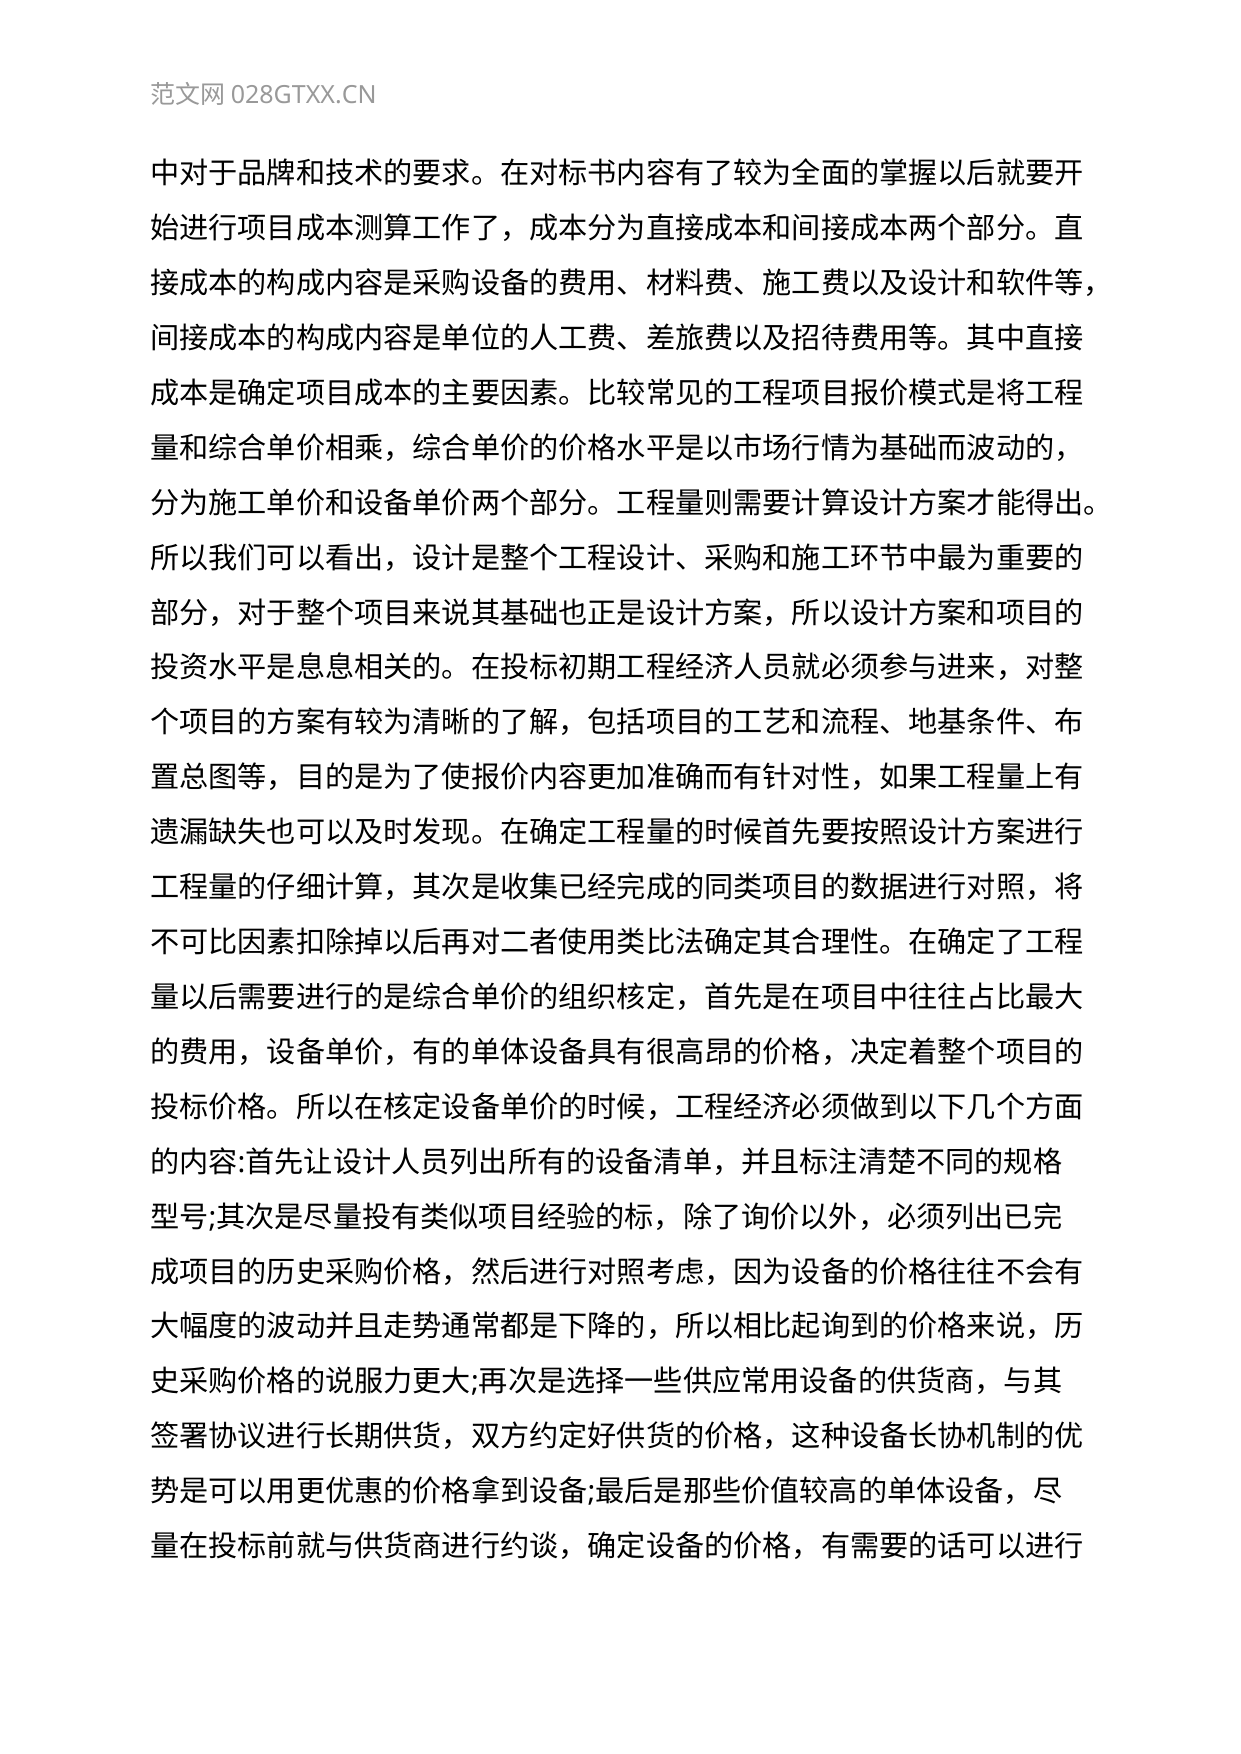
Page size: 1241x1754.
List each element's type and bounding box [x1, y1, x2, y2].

text [150, 150, 1090, 1565]
